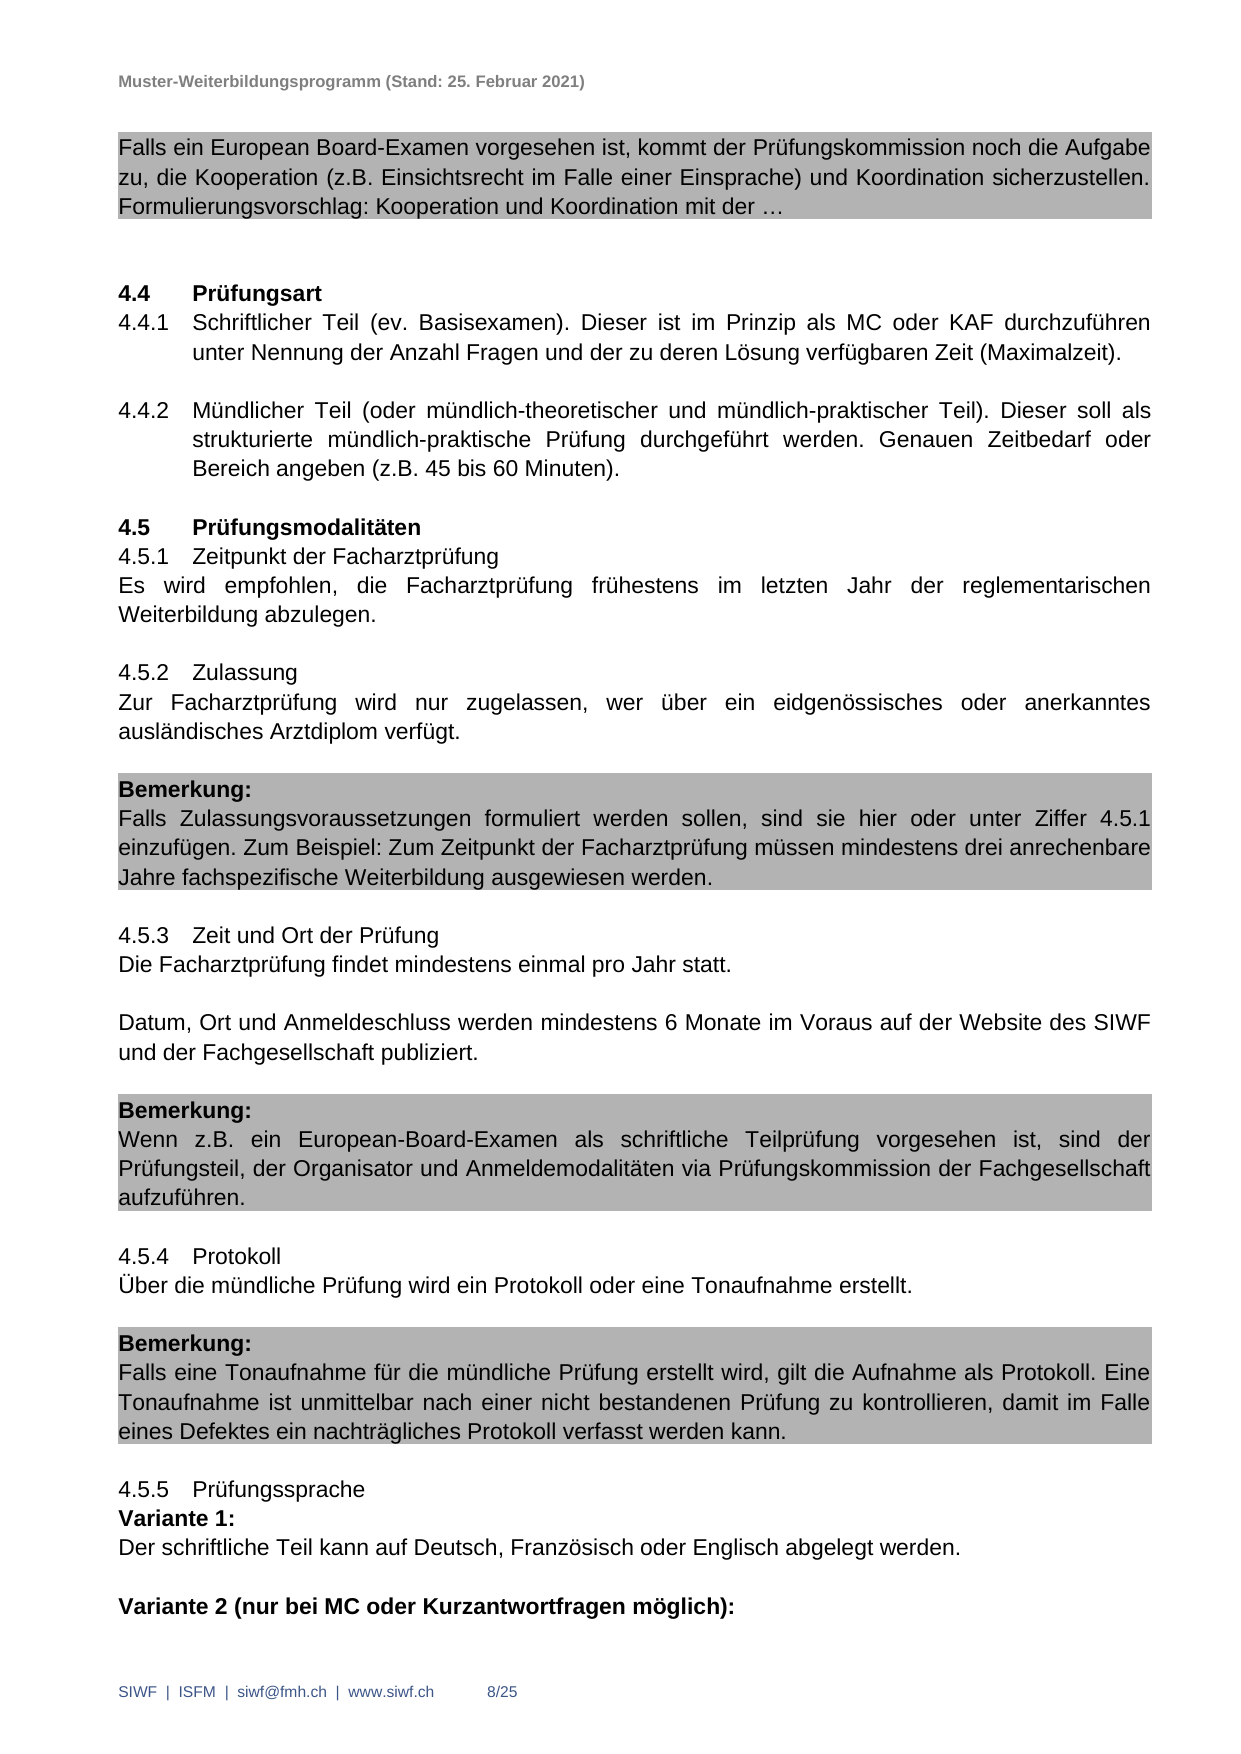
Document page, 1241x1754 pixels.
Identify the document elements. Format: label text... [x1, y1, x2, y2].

text Bemerkung: [118, 1094, 1152, 1123]
text Über die mündliche Prüfung wird ein Protokoll oder eine Tonaufnahme erstellt. [118, 1269, 1152, 1298]
text 4.5 Prüfungsmodalitäten [118, 511, 1152, 540]
text Bemerkung: [118, 1327, 1152, 1357]
text Der schriftliche Teil kann auf Deutsch, Französisch oder Englisch abgelegt werden. [118, 1532, 1152, 1561]
text 4.4.1 Schriftlicher Teil (ev. Basisexamen). Dieser ist im Prinzip als MC oder KAF durchzuführen unter Nennung der Anzahl Fragen und der zu deren Lösung verfügbaren Zeit (Maximalzeit). [118, 307, 1152, 365]
text Wenn z.B. ein European-Board-Examen als schriftliche Teilprüfung vorgesehen ist, sind der Prüfungsteil, der Organisator und Anmeldemodalitäten via Prüfungskommission der Fachgesellschaft aufzuführen. [118, 1123, 1152, 1211]
text Variante 1: [118, 1502, 1152, 1532]
text 4.5.1 Zeitpunkt der Facharztprüfung [118, 540, 1152, 569]
text Variante 2 (nur bei MC oder Kurzantwortfragen möglich): [118, 1590, 1152, 1619]
text Falls ein European Board-Examen vorgesehen ist, kommt der Prüfungskommission noch die Aufgabe zu, die Kooperation (z.B. Einsichtsrecht im Falle einer Einsprache) und Koordination sicherzustellen. Formulierungsvorschlag: Kooperation und Koordination mit der … [118, 132, 1152, 219]
text Falls Zulassungsvoraussetzungen formuliert werden sollen, sind sie hier oder unter Ziffer 4.5.1 einzufügen. Zum Beispiel: Zum Zeitpunkt der Facharztprüfung müssen mindestens drei anrechenbare Jahre fachspezifische Weiterbildung ausgewiesen werden. [118, 802, 1152, 890]
text Bemerkung: [118, 773, 1152, 802]
text 4.4 Prüfungsart [118, 277, 1152, 307]
text Die Facharztprüfung findet mindestens einmal pro Jahr statt. [118, 948, 1152, 977]
text Falls eine Tonaufnahme für die mündliche Prüfung erstellt wird, gilt die Aufnahme als Protokoll. Eine Tonaufnahme ist unmittelbar nach einer nicht bestandenen Prüfung zu kontrollieren, damit im Falle eines Defektes ein nachträgliches Protokoll verfasst werden kann. [118, 1357, 1152, 1444]
text Zur Facharztprüfung wird nur zugelassen, wer über ein eidgenössisches oder anerkanntes ausländisches Arztdiplom verfügt. [118, 686, 1152, 744]
text 4.5.3 Zeit und Ort der Prüfung [118, 919, 1152, 948]
text Es wird empfohlen, die Facharztprüfung frühestens im letzten Jahr der reglementarischen Weiterbildung abzulegen. [118, 569, 1152, 627]
text 4.5.5 Prüfungssprache [118, 1473, 1152, 1502]
text 4.5.2 Zulassung [118, 657, 1152, 686]
text Datum, Ort und Anmeldeschluss werden mindestens 6 Monate im Voraus auf der Website des SIWF und der Fachgesellschaft publiziert. [118, 1007, 1152, 1065]
text 4.4.2 Mündlicher Teil (oder mündlich-theoretischer und mündlich-praktischer Teil). Dieser soll als strukturierte mündlich-praktische Prüfung durchgeführt werden. Genauen Zeitbedarf oder Bereich angeben (z.B. 45 bis 60 Minuten). [118, 394, 1152, 482]
text 4.5.4 Protokoll [118, 1240, 1152, 1269]
